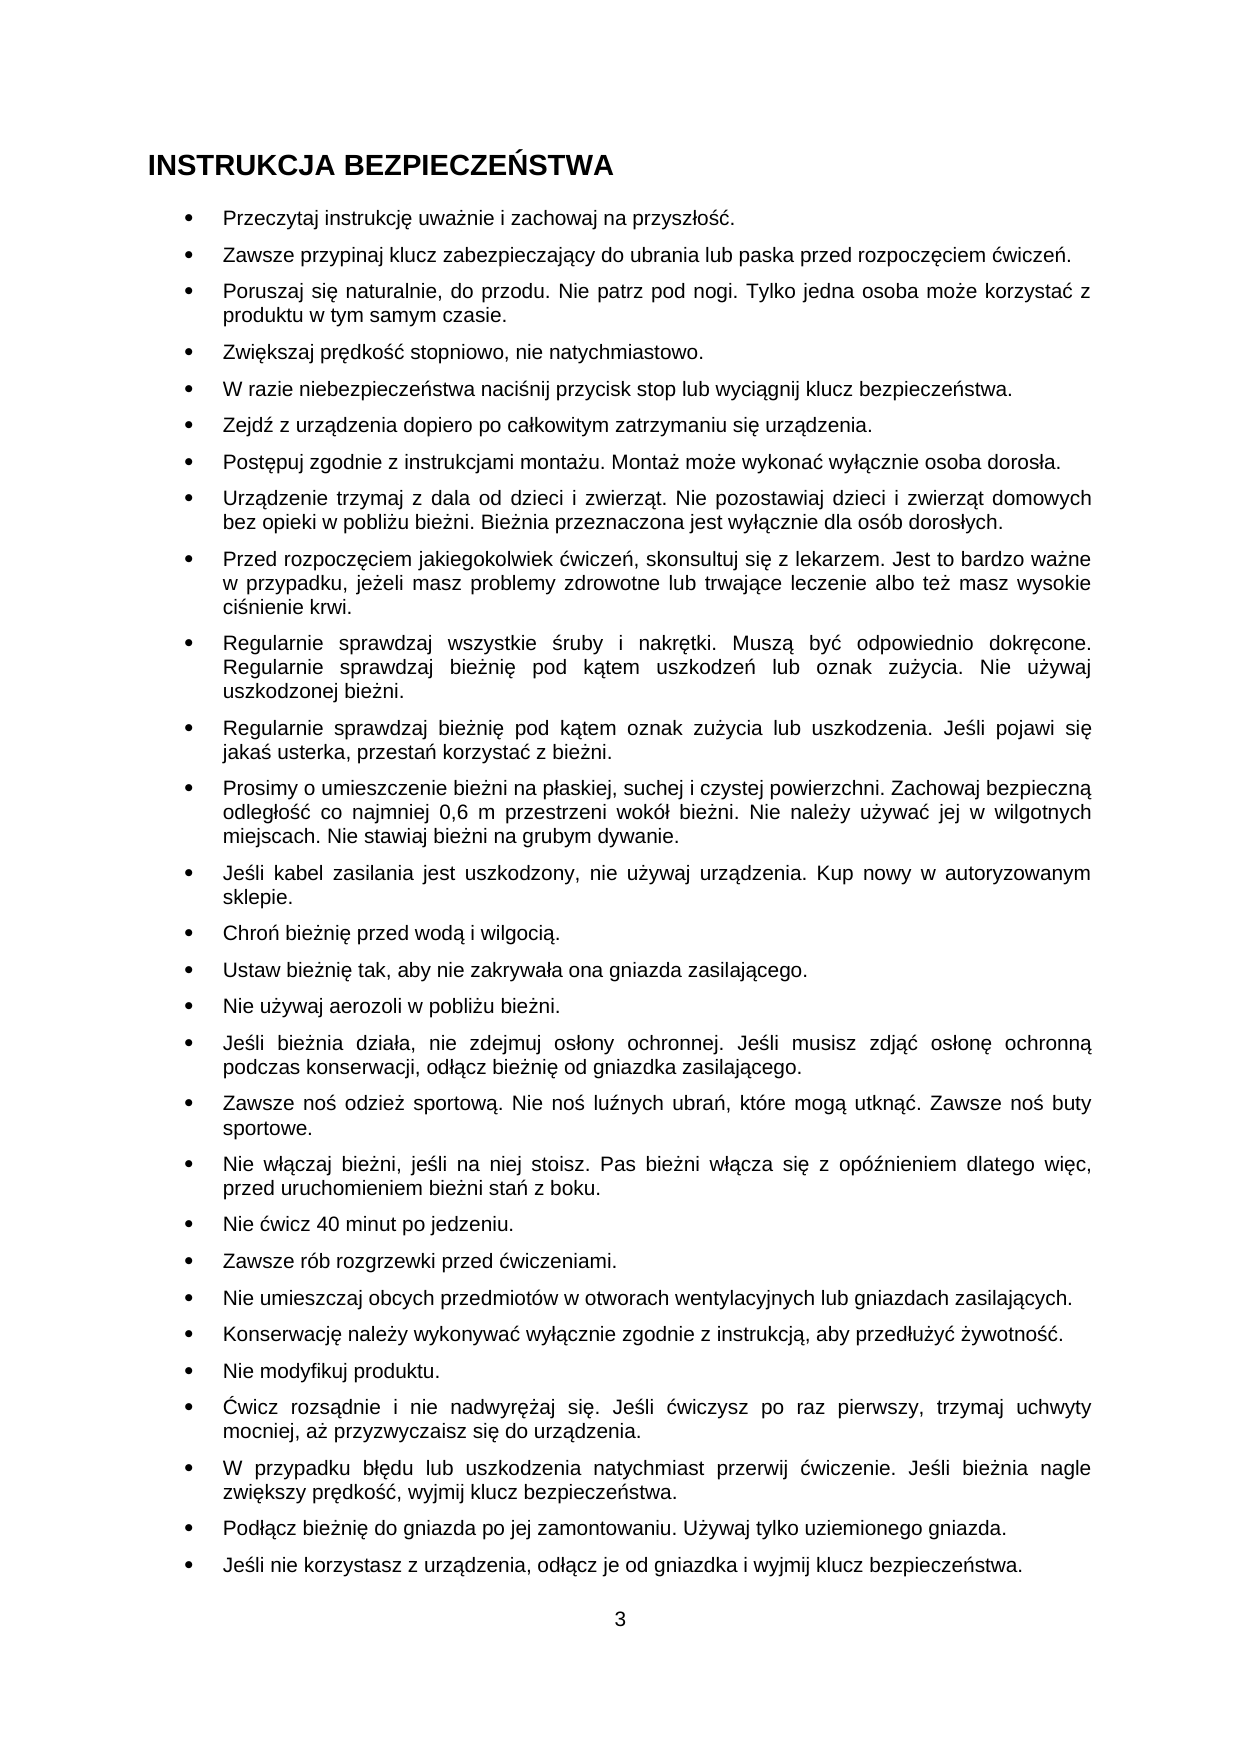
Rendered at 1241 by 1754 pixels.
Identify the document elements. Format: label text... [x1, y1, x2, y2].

list Nie włączaj bieżni, jeśli na niej stoisz. Pas bieżni włącza się z opóźnieniem dlatego więc, przed uruchomieniem bieżni stań z boku. [185, 1152, 1093, 1200]
list Nie umieszczaj obcych przedmiotów w otworach wentylacyjnych lub gniazdach zasilających. [185, 1285, 1093, 1309]
list Zejdź z urządzenia dopiero po całkowitym zatrzymaniu się urządzenia. [185, 413, 1093, 437]
subtitle INSTRUKCJA BEZPIECZEŃSTWA [148, 148, 1093, 181]
list Nie ćwicz 40 minut po jedzeniu. [185, 1212, 1093, 1236]
list Chroń bieżnię przed wodą i wilgocią. [185, 921, 1093, 945]
list Zawsze rób rozgrzewki przed ćwiczeniami. [185, 1249, 1093, 1273]
list Przed rozpoczęciem jakiegokolwiek ćwiczeń, skonsultuj się z lekarzem. Jest to bardzo ważne w przypadku, jeżeli masz problemy zdrowotne lub trwające leczenie albo też masz wysokie ciśnienie krwi. [185, 547, 1093, 618]
list W przypadku błędu lub uszkodzenia natychmiast przerwij ćwiczenie. Jeśli bieżnia nagle zwiększy prędkość, wyjmij klucz bezpieczeństwa. [185, 1456, 1093, 1504]
list Podłącz bieżnię do gniazda po jej zamontowaniu. Używaj tylko uziemionego gniazda. [185, 1516, 1093, 1540]
list Prosimy o umieszczenie bieżni na płaskiej, suchej i czystej powierzchni. Zachowaj bezpieczną odległość co najmniej 0,6 m przestrzeni wokół bieżni. Nie należy używać jej w wilgotnych miejscach. Nie stawiaj bieżni na grubym dywanie. [185, 776, 1093, 848]
list Nie modyfikuj produktu. [185, 1358, 1093, 1383]
list Ćwicz rozsądnie i nie nadwyrężaj się. Jeśli ćwiczysz po raz pierwszy, trzymaj uchwyty mocniej, aż przyzwyczaisz się do urządzenia. [185, 1395, 1093, 1443]
list Urządzenie trzymaj z dala od dzieci i zwierząt. Nie pozostawiaj dzieci i zwierząt domowych bez opieki w pobliżu bieżni. Bieżnia przeznaczona jest wyłącznie dla osób dorosłych. [185, 486, 1093, 534]
list Poruszaj się naturalnie, do przodu. Nie patrz pod nogi. Tylko jedna osoba może korzystać z produktu w tym samym czasie. [185, 279, 1093, 327]
list Zawsze noś odzież sportową. Nie noś luźnych ubrań, które mogą utknąć. Zawsze noś buty sportowe. [185, 1091, 1093, 1139]
list Przeczytaj instrukcję uważnie i zachowaj na przyszłość. [185, 206, 1093, 230]
list Postępuj zgodnie z instrukcjami montażu. Montaż może wykonać wyłącznie osoba dorosła. [185, 449, 1093, 473]
list Jeśli nie korzystasz z urządzenia, odłącz je od gniazdka i wyjmij klucz bezpieczeństwa. [185, 1553, 1093, 1577]
list Ustaw bieżnię tak, aby nie zakrywała ona gniazda zasilającego. [185, 958, 1093, 982]
list W razie niebezpieczeństwa naciśnij przycisk stop lub wyciągnij klucz bezpieczeństwa. [185, 376, 1093, 400]
list Jeśli bieżnia działa, nie zdejmuj osłony ochronnej. Jeśli musisz zdjąć osłonę ochronną podczas konserwacji, odłącz bieżnię od gniazdka zasilającego. [185, 1031, 1093, 1079]
list Zawsze przypinaj klucz zabezpieczający do ubrania lub paska przed rozpoczęciem ćwiczeń. [185, 243, 1093, 267]
list Konserwację należy wykonywać wyłącznie zgodnie z instrukcją, aby przedłużyć żywotność. [185, 1322, 1093, 1346]
list Regularnie sprawdzaj wszystkie śruby i nakrętki. Muszą być odpowiednio dokręcone. Regularnie sprawdzaj bieżnię pod kątem uszkodzeń lub oznak zużycia. Nie używaj uszkodzonej bieżni. [185, 631, 1093, 703]
list Jeśli kabel zasilania jest uszkodzony, nie używaj urządzenia. Kup nowy w autoryzowanym sklepie. [185, 861, 1093, 908]
list Regularnie sprawdzaj bieżnię pod kątem oznak zużycia lub uszkodzenia. Jeśli pojawi się jakaś usterka, przestań korzystać z bieżni. [185, 716, 1093, 763]
list Zwiększaj prędkość stopniowo, nie natychmiastowo. [185, 340, 1093, 364]
list Nie używaj aerozoli w pobliżu bieżni. [185, 994, 1093, 1018]
